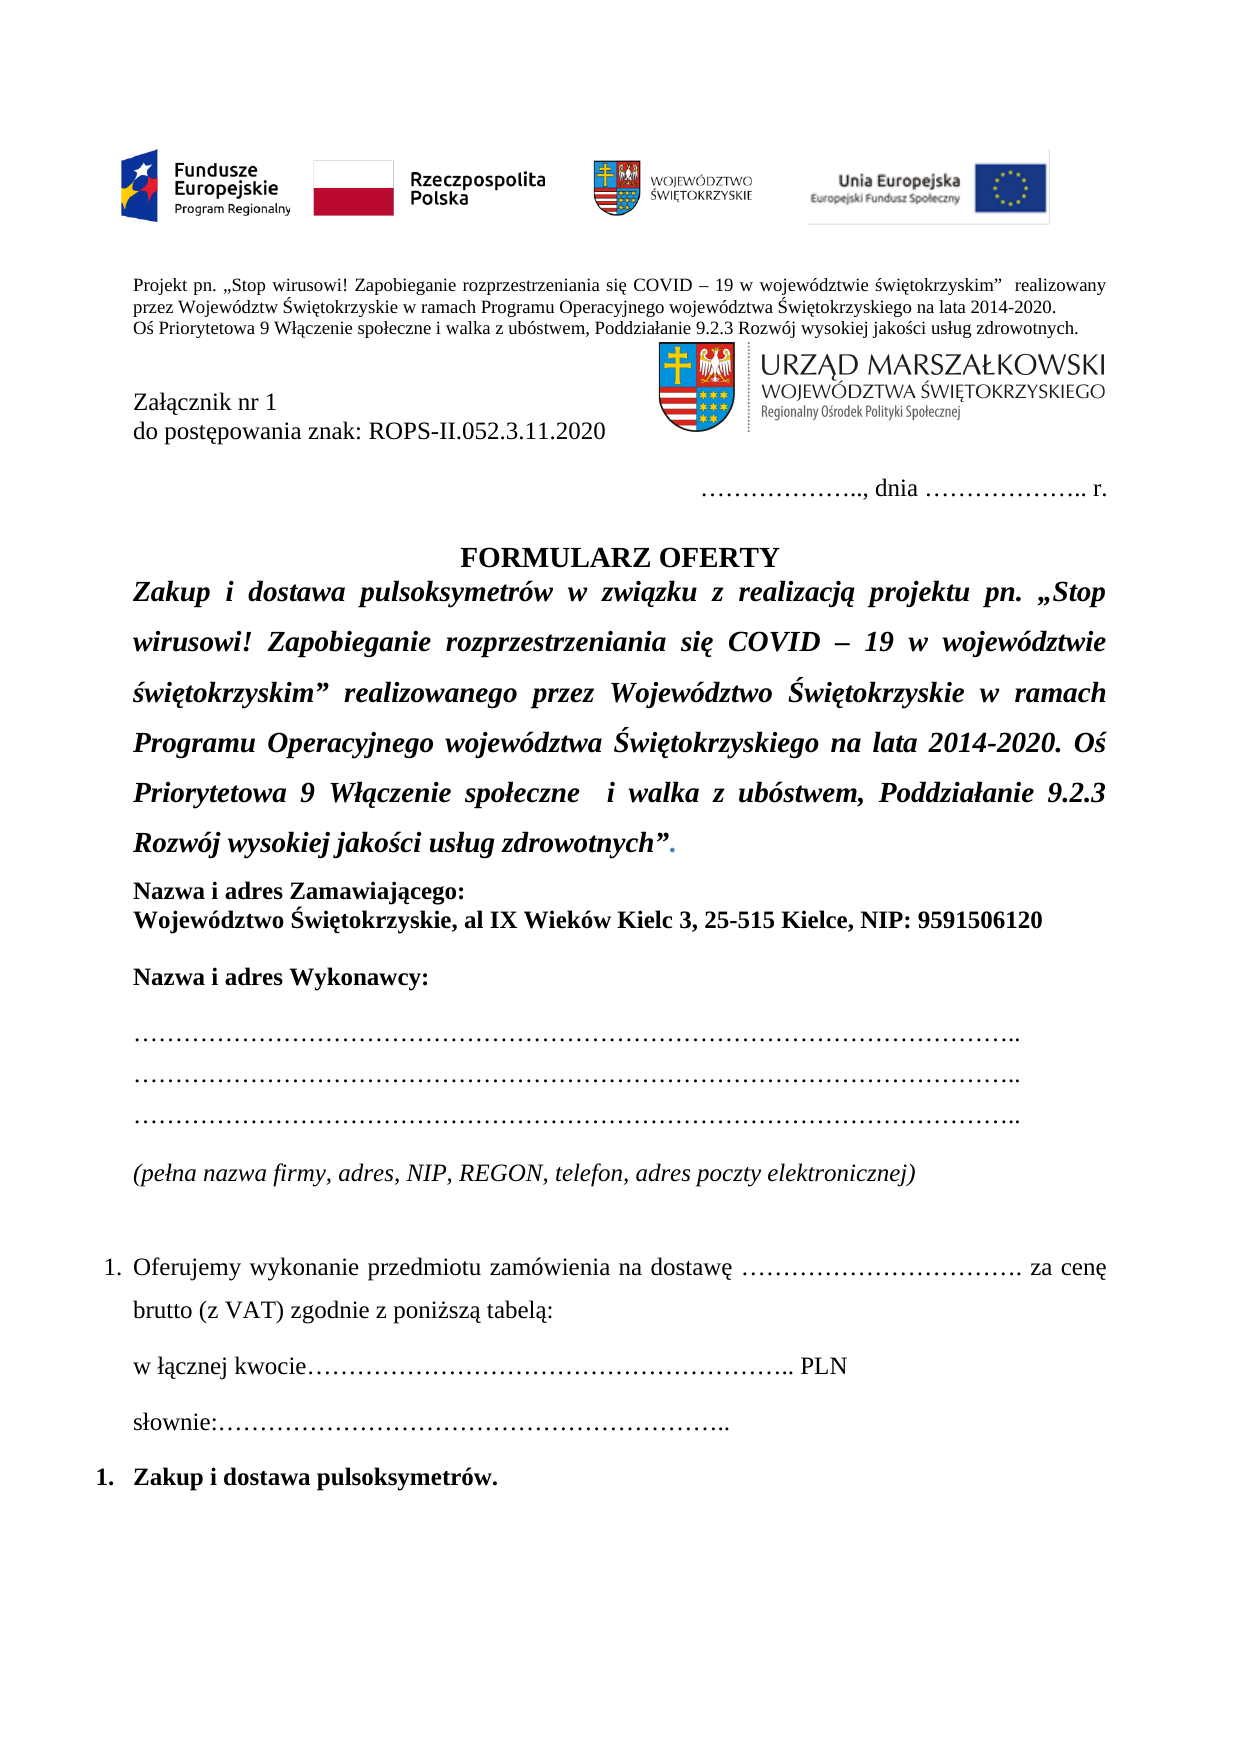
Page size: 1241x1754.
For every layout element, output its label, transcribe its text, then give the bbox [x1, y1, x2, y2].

text w łącznej kwocie………………………………………………….. PLN [133, 1351, 1107, 1380]
text FORMULARZ OFERTY [133, 541, 1107, 574]
list Zakup i dostawa pulsoksymetrów. [95, 1462, 1137, 1491]
text do postępowania znak: ROPS-II.052.3.11.2020 [133, 416, 1107, 444]
picture [313, 149, 545, 222]
text Projekt pn. „Stop wirusowi! Zapobieganie rozprzestrzeniania się COVID – 19 w województwie świętokrzyskim” realizowany przez Województw Świętokrzyskie w ramach Programu Operacyjnego województwa Świętokrzyskiego na lata 2014-2020. [133, 274, 1107, 317]
picture [808, 149, 1051, 226]
text słownie:…………………………………………………….. [133, 1407, 1107, 1436]
text Załącznik nr 1 [133, 387, 658, 416]
text Oś Priorytetowa 9 Włączenie społeczne i walka z ubóstwem, Poddziałanie 9.2.3 Rozwój wysokiej jakości usług zdrowotnych. [133, 317, 1107, 339]
text …………………………………………………………………………………………….. [133, 1059, 1107, 1088]
text …………………………………………………………………………………………….. [133, 1100, 1107, 1129]
text Nazwa i adres Wykonawcy: [133, 962, 1107, 991]
picture [121, 149, 291, 222]
text Województwo Świętokrzyskie, al IX Wieków Kielc 3, 25-515 Kielce, NIP: 9591506120 [133, 905, 1107, 933]
text (pełna nazwa firmy, adres, NIP, REGON, telefon, adres poczty elektronicznej) [133, 1158, 1107, 1187]
picture [593, 149, 752, 222]
text …………………………………………………………………………………………….. [133, 1018, 1107, 1047]
picture [658, 342, 1105, 432]
text Nazwa i adres Zamawiającego: [133, 876, 1107, 905]
text ……………….., dnia ……………….. r. [133, 473, 1107, 502]
list Oferujemy wykonanie przedmiotu zamówienia na dostawę ……………………………. za cenę brutto (z VAT) zgodnie z poniższą tabelą: [103, 1252, 1107, 1324]
text Zakup i dostawa pulsoksymetrów w związku z realizacją projektu pn. „Stop wirusowi! Zapobieganie rozprzestrzeniania się COVID – 19 w województwie świętokrzyskim” realizowanego przez Województwo Świętokrzyskie w ramach Programu Operacyjnego województwa Świętokrzyskiego na lata 2014-2020. Oś Priorytetowa 9 Włączenie społeczne i walka z ubóstwem, Poddziałanie 9.2.3 Rozwój wysokiej jakości usług zdrowotnych”. [133, 574, 1107, 859]
